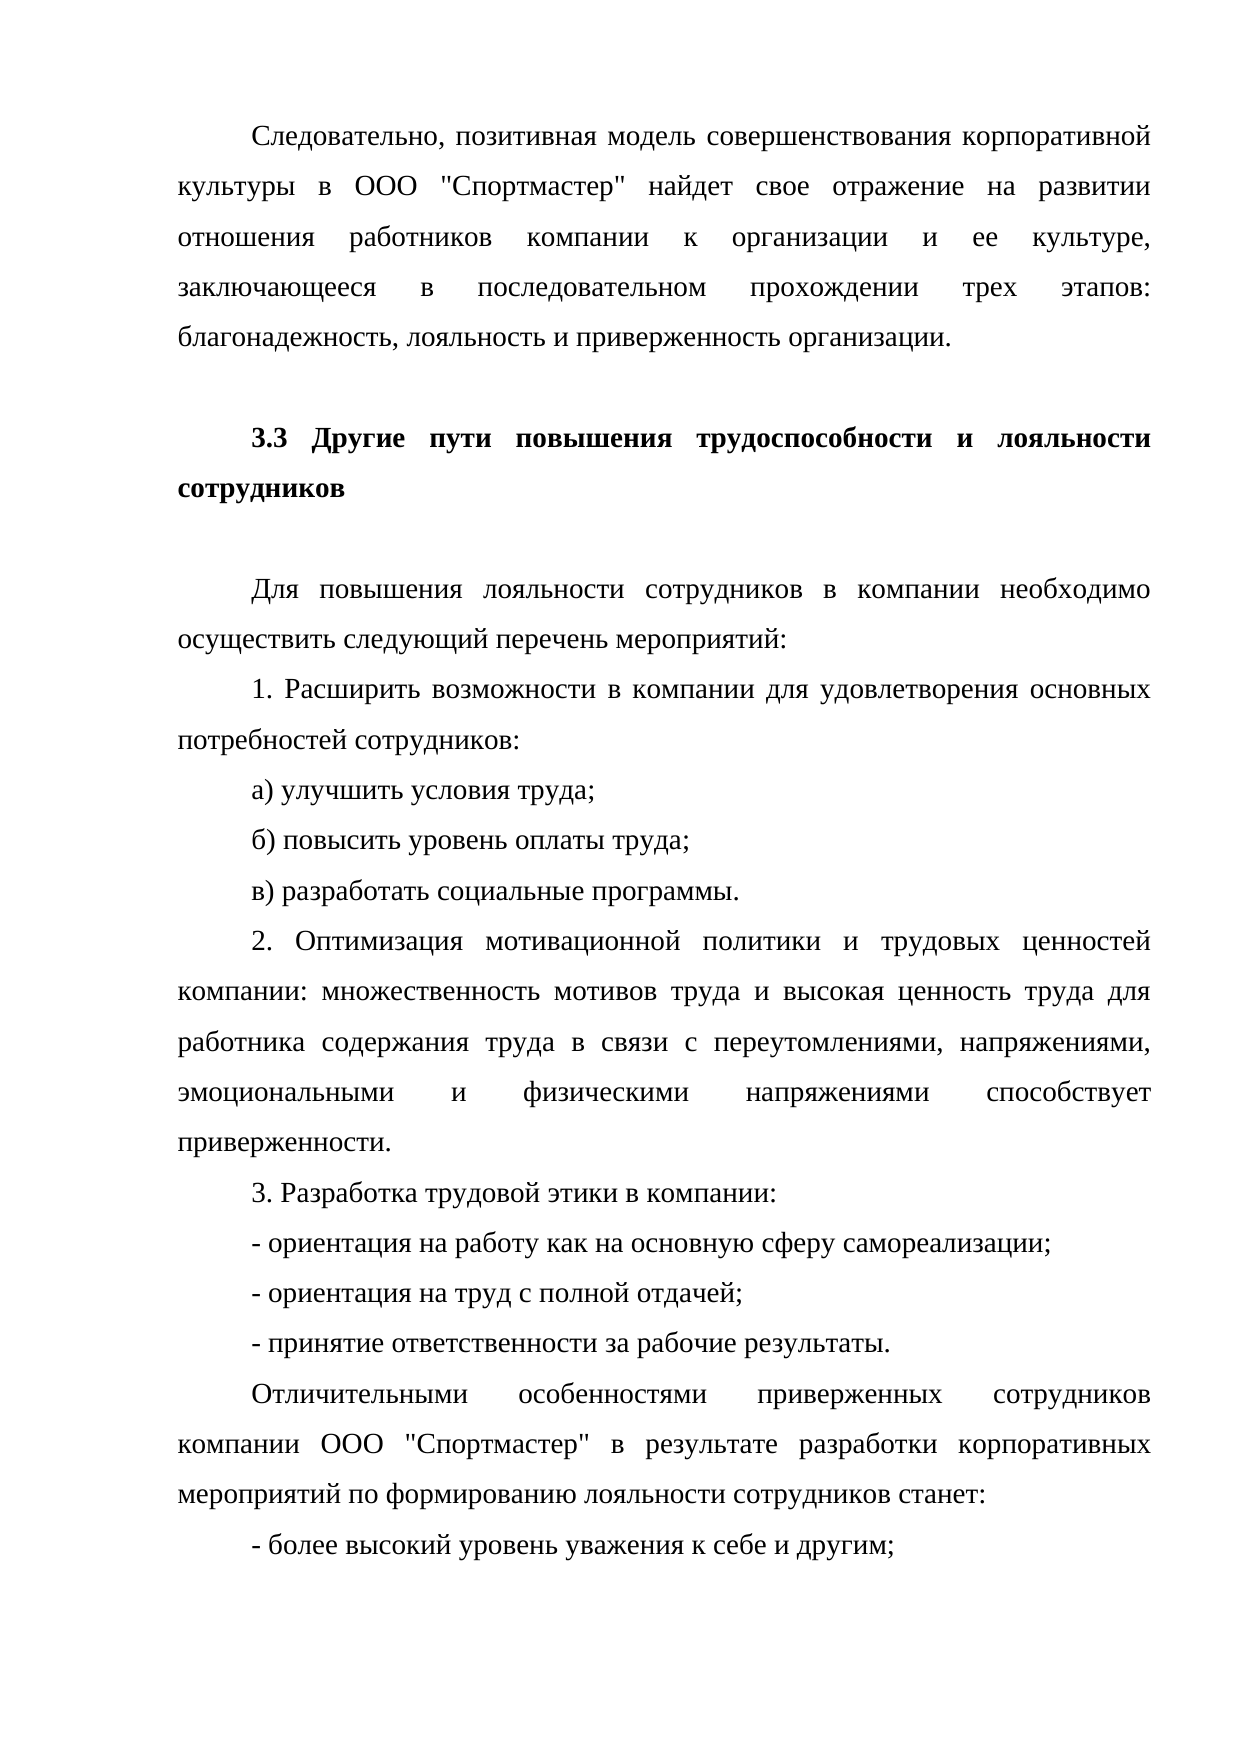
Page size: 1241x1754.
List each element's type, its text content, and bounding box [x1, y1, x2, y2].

text 3. Разработка трудовой этики в компании: [177, 1175, 1152, 1208]
text Отличительными особенностями приверженных сотрудников компании ООО "Спортмастер" в результате разработки корпоративных мероприятий по формированию лояльности сотрудников станет: [177, 1376, 1152, 1510]
text - более высокий уровень уважения к себе и другим; [177, 1527, 1152, 1560]
text в) разработать социальные программы. [177, 873, 1152, 906]
text а) улучшить условия труда; [177, 772, 1152, 806]
text - принятие ответственности за рабочие результаты. [177, 1326, 1152, 1359]
text 2. Оптимизация мотивационной политики и трудовых ценностей компании: множественность мотивов труда и высокая ценность труда для работника содержания труда в связи с переутомлениями, напряжениями, эмоциональными и физическими напряжениями способствует приверженности. [177, 923, 1152, 1158]
subtitle 3.3 Другие пути повышения трудоспособности и лояльности сотрудников [177, 420, 1152, 504]
text 1. Расширить возможности в компании для удовлетворения основных потребностей сотрудников: [177, 672, 1152, 755]
text б) повысить уровень оплаты труда; [177, 822, 1152, 856]
text Следовательно, позитивная модель совершенствования корпоративной культуры в ООО "Спортмастер" найдет свое отражение на развитии отношения работников компании к организации и ее культуре, заключающееся в последовательном прохождении трех этапов: благонадежность, лояльность и приверженность организации. [177, 118, 1152, 353]
text - ориентация на труд с полной отдачей; [177, 1275, 1152, 1309]
text - ориентация на работу как на основную сферу самореализации; [177, 1225, 1152, 1258]
text Для повышения лояльности сотрудников в компании необходимо осуществить следующий перечень мероприятий: [177, 571, 1152, 655]
